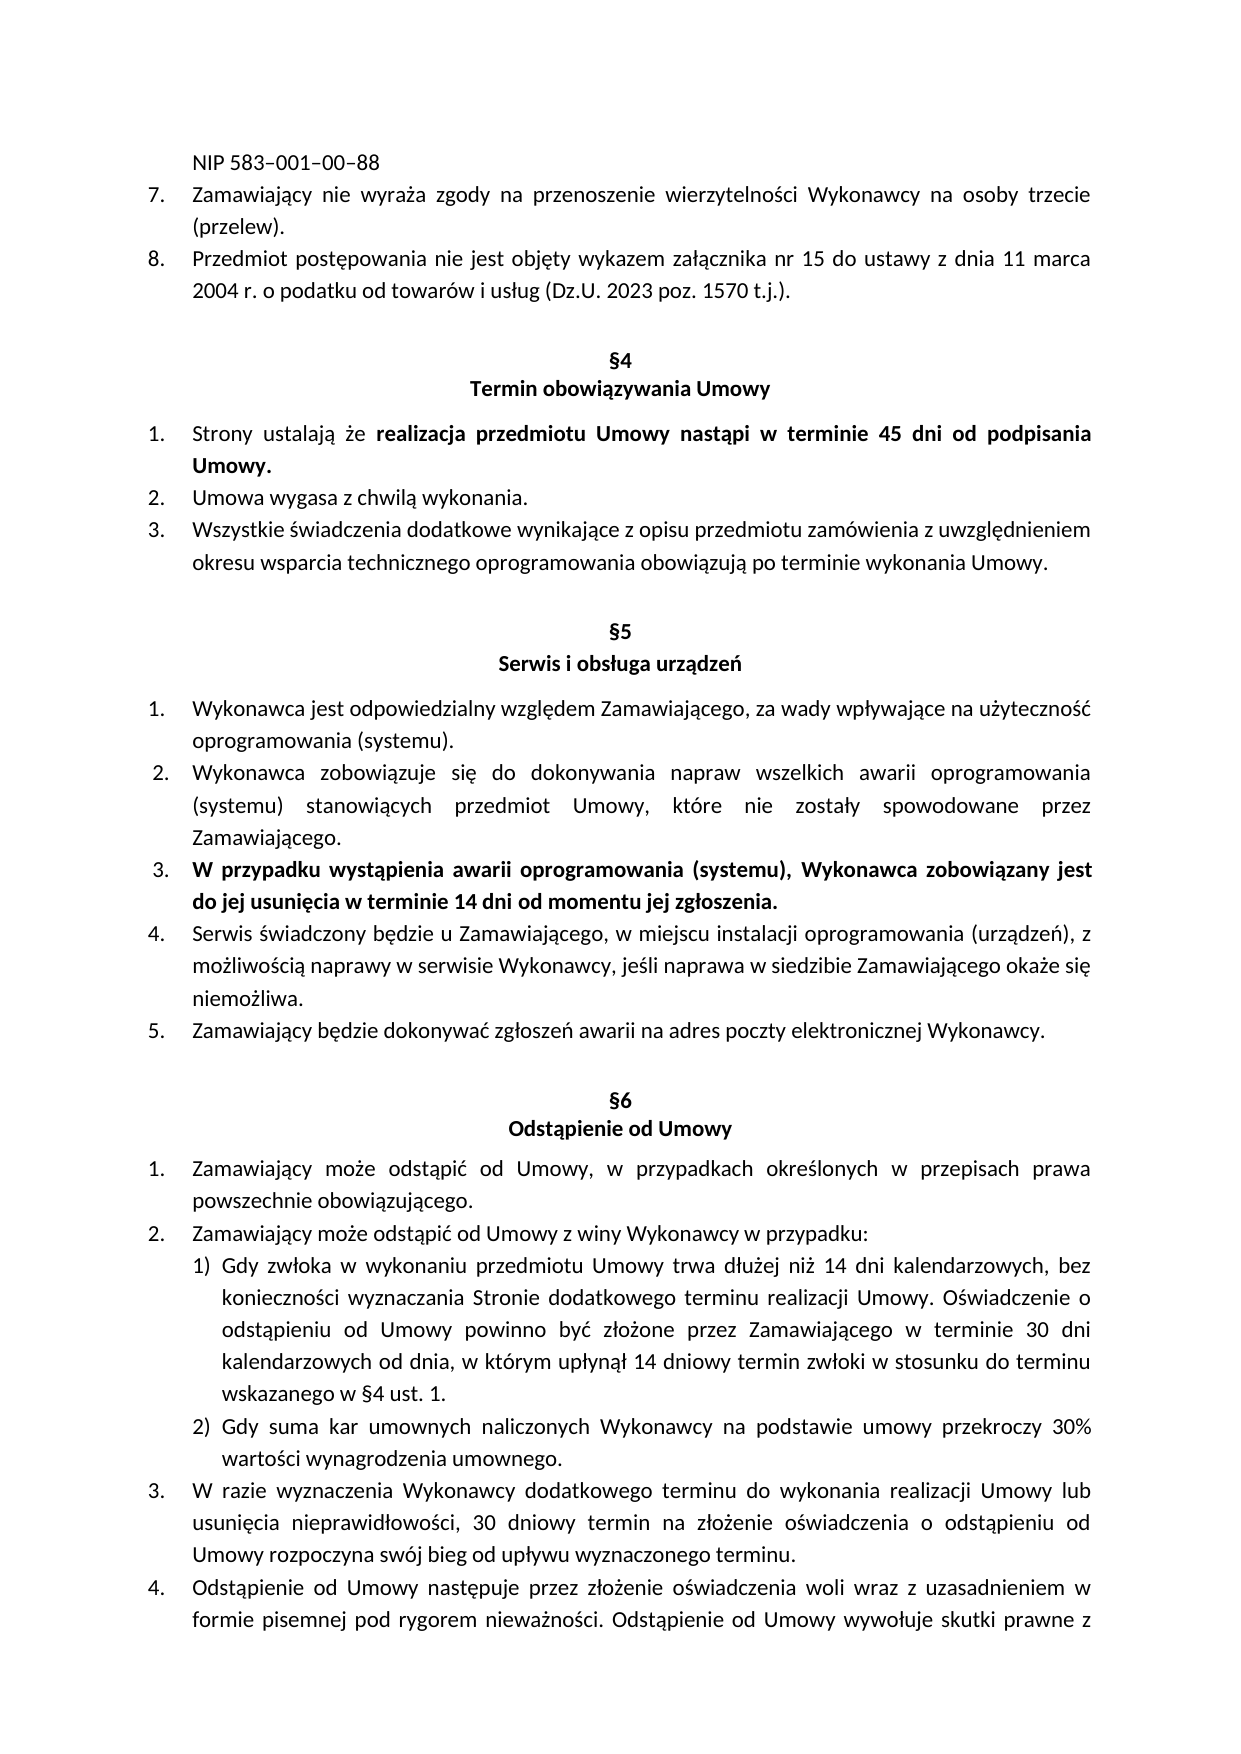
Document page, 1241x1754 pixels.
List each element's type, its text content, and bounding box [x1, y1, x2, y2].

list Zamawiający może odstąpić od Umowy z winy Wykonawcy w przypadku: [148, 1219, 1093, 1247]
text §4 [148, 346, 1093, 374]
text NIP 583–001–00–88 [148, 148, 1093, 176]
list Gdy suma kar umownych naliczonych Wykonawcy na podstawie umowy przekroczy 30% wartości wynagrodzenia umownego. [192, 1412, 1093, 1472]
list Zamawiający będzie dokonywać zgłoszeń awarii na adres poczty elektronicznej Wykonawcy. [148, 1016, 1093, 1044]
list Strony ustalają że realizacja przedmiotu Umowy nastąpi w terminie 45 dni od podpisania Umowy. [148, 419, 1093, 479]
text §5 [148, 617, 1093, 645]
text §6 [148, 1086, 1093, 1114]
text Odstąpienie od Umowy [148, 1114, 1093, 1142]
list Przedmiot postępowania nie jest objęty wykazem załącznika nr 15 do ustawy z dnia 11 marca 2004 r. o podatku od towarów i usług (Dz.U. 2023 poz. 1570 t.j.). [148, 244, 1093, 304]
list Wykonawca zobowiązuje się do dokonywania napraw wszelkich awarii oprogramowania (systemu) stanowiących przedmiot Umowy, które nie zostały spowodowane przez Zamawiającego. [152, 758, 1093, 851]
list Zamawiający nie wyraża zgody na przenoszenie wierzytelności Wykonawcy na osoby trzecie (przelew). [148, 180, 1093, 240]
list Serwis świadczony będzie u Zamawiającego, w miejscu instalacji oprogramowania (urządzeń), z możliwością naprawy w serwisie Wykonawcy, jeśli naprawa w siedzibie Zamawiającego okaże się niemożliwa. [148, 919, 1093, 1012]
list Wszystkie świadczenia dodatkowe wynikające z opisu przedmiotu zamówienia z uwzględnieniem okresu wsparcia technicznego oprogramowania obowiązują po terminie wykonania Umowy. [148, 515, 1093, 576]
list Gdy zwłoka w wykonaniu przedmiotu Umowy trwa dłużej niż 14 dni kalendarzowych, bez konieczności wyznaczania Stronie dodatkowego terminu realizacji Umowy. Oświadczenie o odstąpieniu od Umowy powinno być złożone przez Zamawiającego w terminie 30 dni kalendarzowych od dnia, w którym upłynął 14 dniowy termin zwłoki w stosunku do terminu wskazanego w §4 ust. 1. [192, 1251, 1093, 1408]
list Zamawiający może odstąpić od Umowy, w przypadkach określonych w przepisach prawa powszechnie obowiązującego. [148, 1154, 1093, 1214]
text Serwis i obsługa urządzeń [148, 649, 1093, 677]
text Termin obowiązywania Umowy [148, 374, 1093, 402]
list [148, 1573, 1093, 1633]
list Umowa wygasa z chwilą wykonania. [148, 483, 1093, 511]
list Wykonawca jest odpowiedzialny względem Zamawiającego, za wady wpływające na użyteczność oprogramowania (systemu). [148, 694, 1093, 754]
list W razie wyznaczenia Wykonawcy dodatkowego terminu do wykonania realizacji Umowy lub usunięcia nieprawidłowości, 30 dniowy termin na złożenie oświadczenia o odstąpieniu od Umowy rozpoczyna swój bieg od upływu wyznaczonego terminu. [148, 1476, 1093, 1568]
list W przypadku wystąpienia awarii oprogramowania (systemu), Wykonawca zobowiązany jest do jej usunięcia w terminie 14 dni od momentu jej zgłoszenia. [152, 855, 1093, 915]
